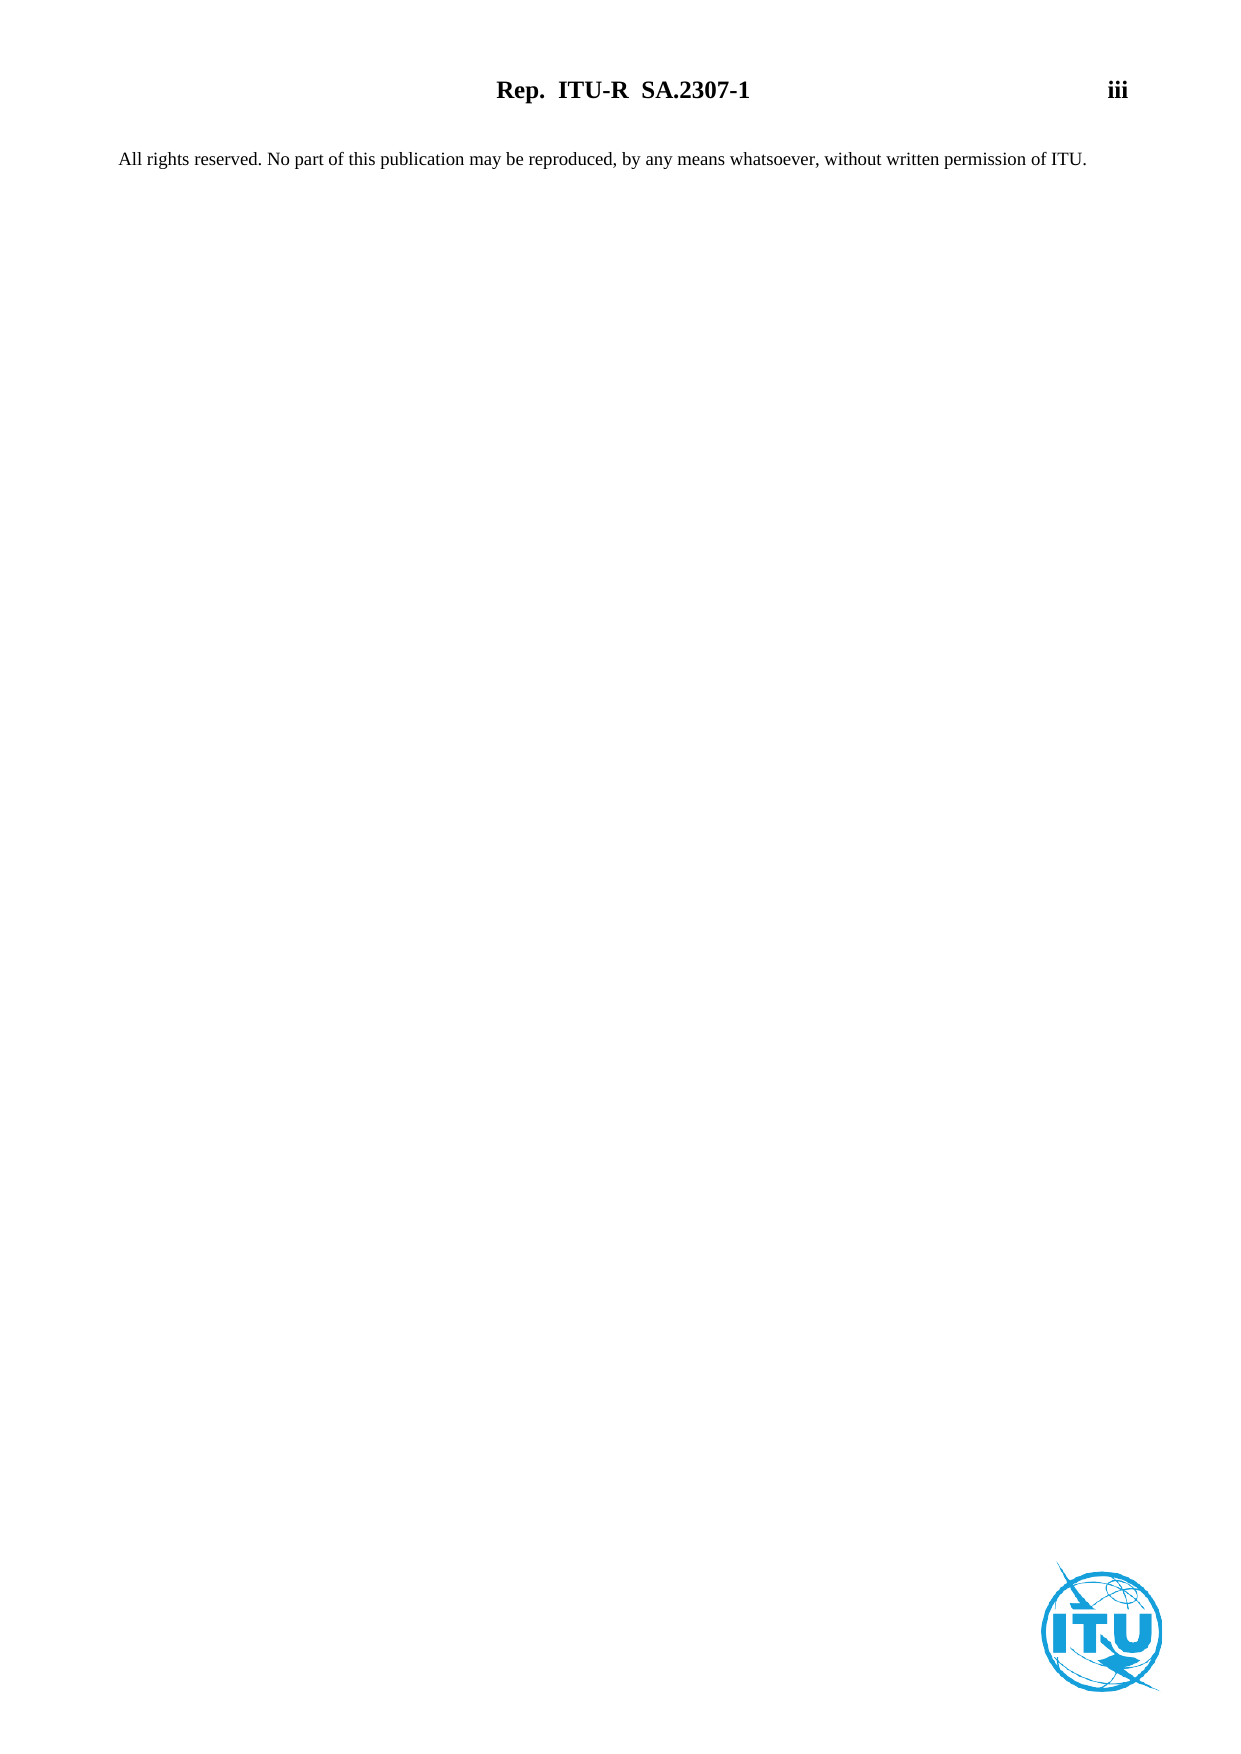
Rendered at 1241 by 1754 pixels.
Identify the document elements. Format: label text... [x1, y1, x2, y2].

text All rights reserved. No part of this publication may be reproduced, by any means whatsoever, without written permission of ITU. [118, 148, 1122, 169]
picture [1041, 1558, 1163, 1692]
